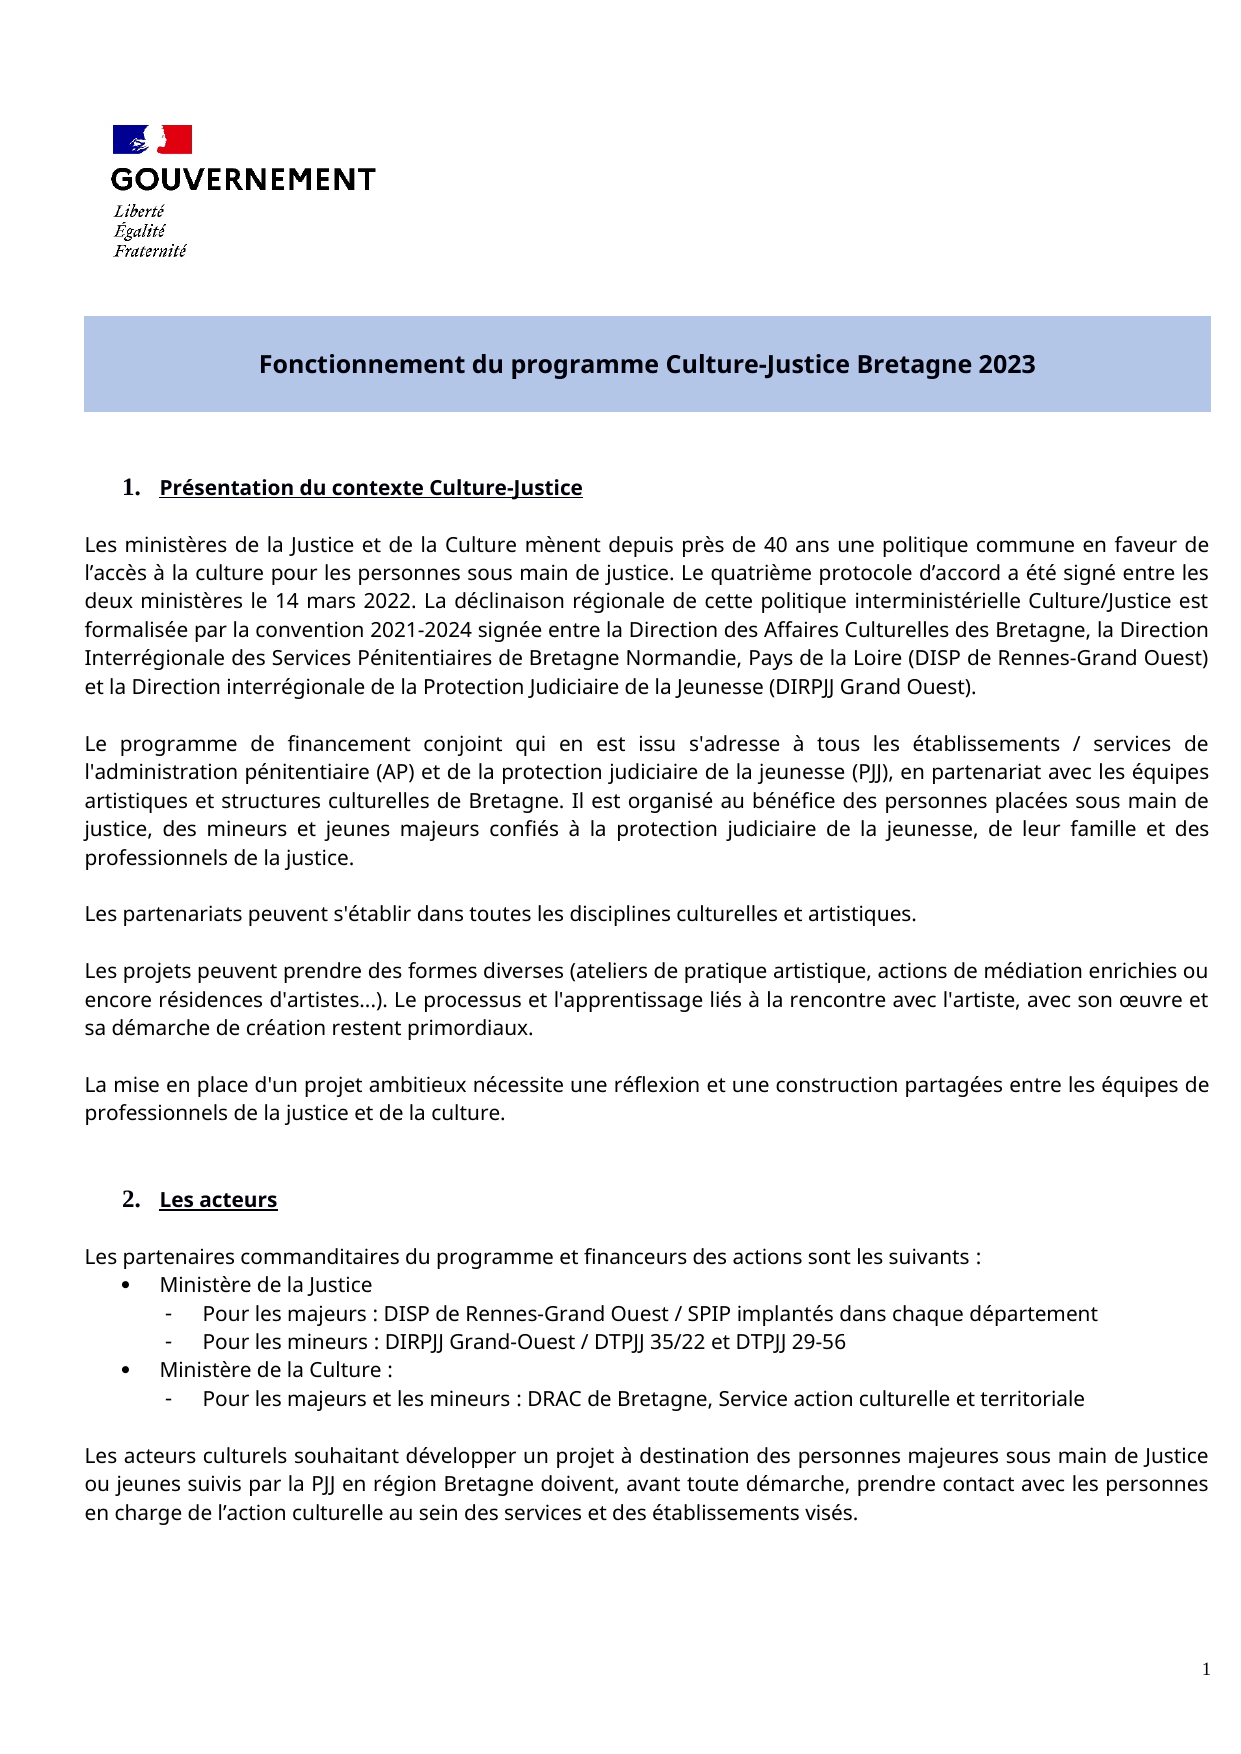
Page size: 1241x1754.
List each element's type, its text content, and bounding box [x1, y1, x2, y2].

text Les partenariats peuvent s'établir dans toutes les disciplines culturelles et artistiques. [84, 899, 1211, 928]
list Pour les majeurs : DISP de Rennes-Grand Ouest / SPIP implantés dans chaque département [165, 1299, 1211, 1327]
text Les partenaires commanditaires du programme et financeurs des actions sont les suivants : [84, 1242, 1211, 1270]
list Ministère de la Culture : [122, 1356, 1211, 1384]
list Les acteurs [122, 1184, 1211, 1213]
text Le programme de financement conjoint qui en est issu s'adresse à tous les établissements / services de l'administration pénitentiaire (AP) et de la protection judiciaire de la jeunesse (PJJ), en partenariat avec les équipes artistiques et structures culturelles de Bretagne. Il est organisé au bénéfice des personnes placées sous main de justice, des mineurs et jeunes majeurs confiés à la protection judiciaire de la jeunesse, de leur famille et des professionnels de la justice. [84, 729, 1211, 871]
list Ministère de la Justice [122, 1270, 1211, 1299]
text Fonctionnement du programme Culture-Justice Bretagne 2023 [84, 347, 1211, 381]
text Les acteurs culturels souhaitant développer un projet à destination des personnes majeures sous main de Justice ou jeunes suivis par la PJJ en région Bretagne doivent, avant toute démarche, prendre contact avec les personnes en charge de l’action culturelle au sein des services et des établissements visés. [84, 1441, 1211, 1526]
text La mise en place d'un projet ambitieux nécessite une réflexion et une construction partagées entre les équipes de professionnels de la justice et de la culture. [84, 1070, 1211, 1127]
text Les projets peuvent prendre des formes diverses (ateliers de pratique artistique, actions de médiation enrichies ou encore résidences d'artistes...). Le processus et l'apprentissage liés à la rencontre avec l'artiste, avec son œuvre et sa démarche de création restent primordiaux. [84, 956, 1211, 1042]
picture [84, 96, 404, 285]
list Présentation du contexte Culture-Justice [122, 472, 1211, 501]
text Les ministères de la Justice et de la Culture mènent depuis près de 40 ans une politique commune en faveur de l’accès à la culture pour les personnes sous main de justice. Le quatrième protocole d’accord a été signé entre les deux ministères le 14 mars 2022. La déclinaison régionale de cette politique interministérielle Culture/Justice est formalisée par la convention 2021-2024 signée entre la Direction des Affaires Culturelles des Bretagne, la Direction Interrégionale des Services Pénitentiaires de Bretagne Normandie, Pays de la Loire (DISP de Rennes-Grand Ouest) et la Direction interrégionale de la Protection Judiciaire de la Jeunesse (DIRPJJ Grand Ouest). [84, 530, 1211, 700]
list Pour les majeurs et les mineurs : DRAC de Bretagne, Service action culturelle et territoriale [165, 1384, 1211, 1412]
list Pour les mineurs : DIRPJJ Grand-Ouest / DTPJJ 35/22 et DTPJJ 29-56 [165, 1327, 1211, 1356]
